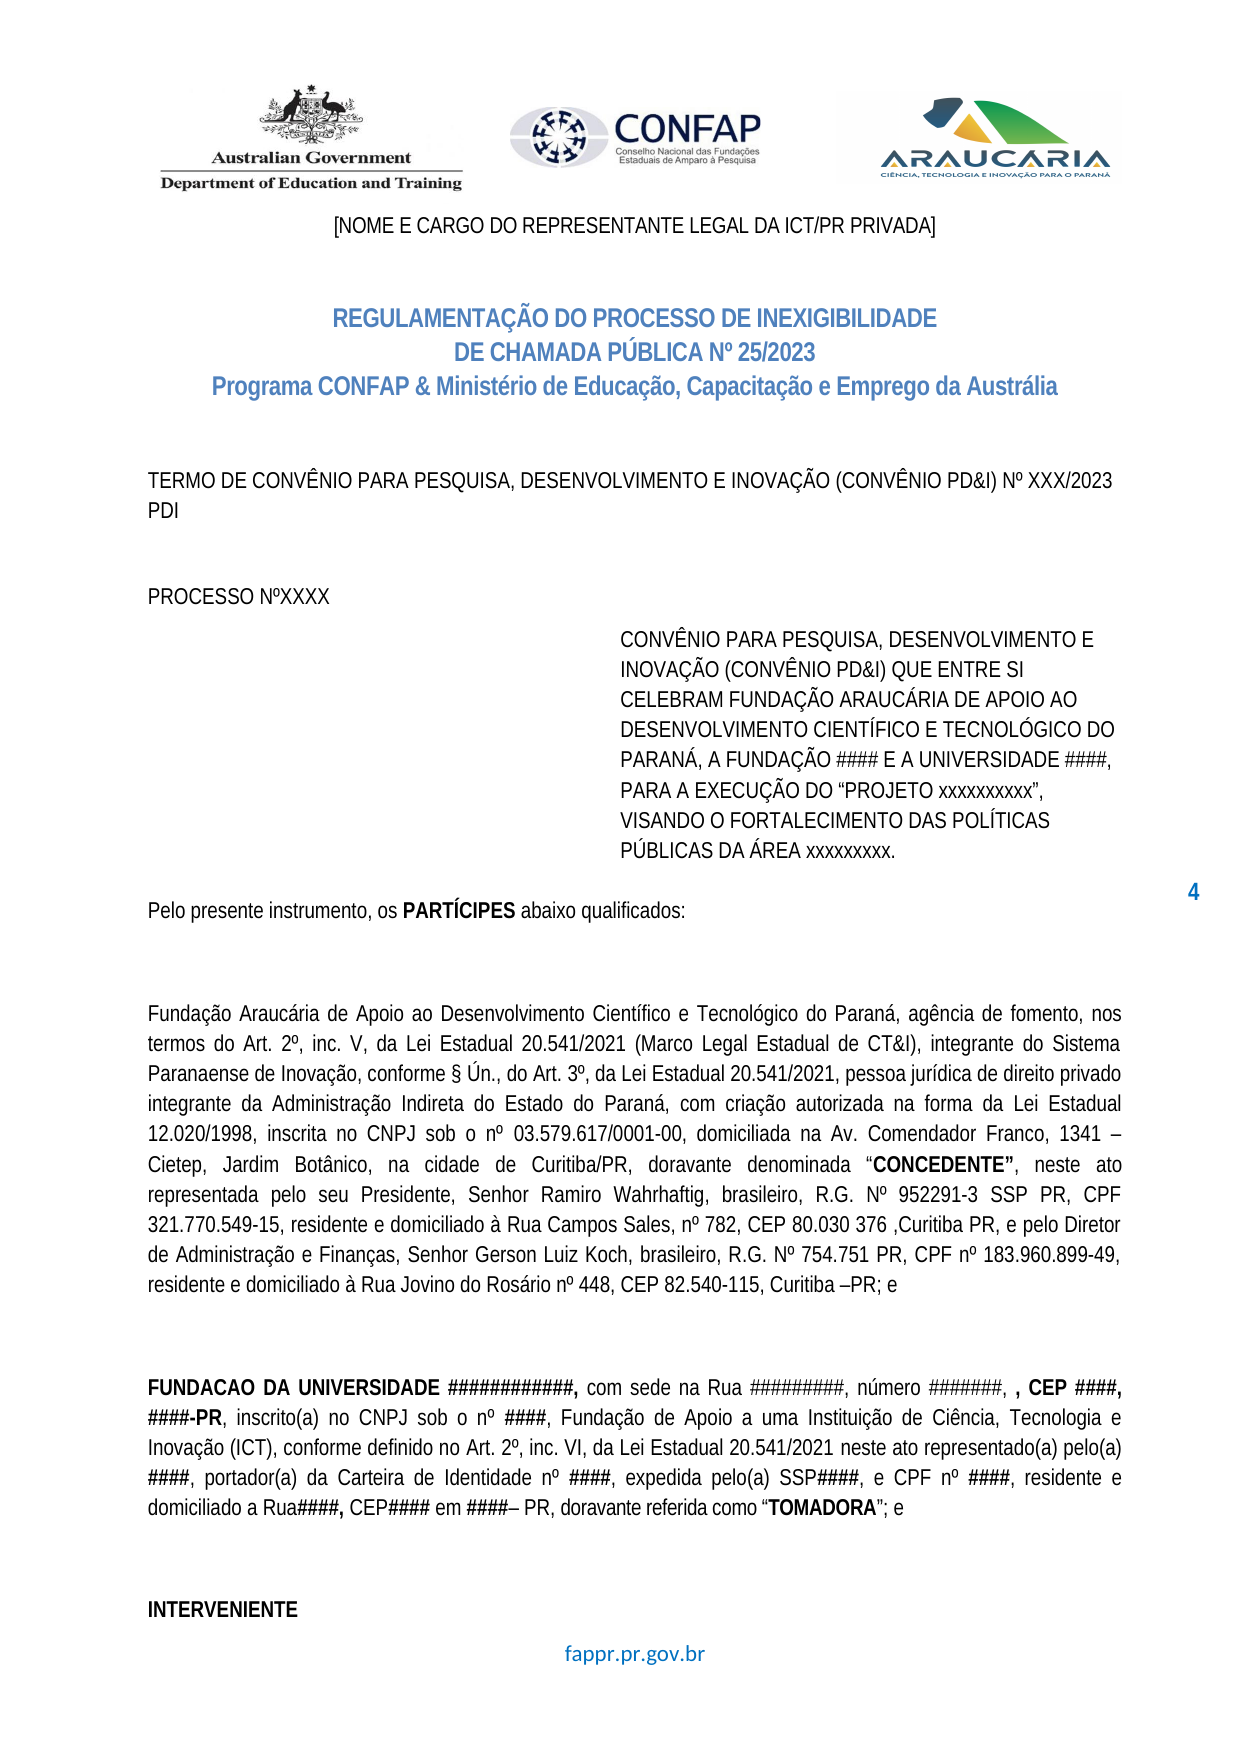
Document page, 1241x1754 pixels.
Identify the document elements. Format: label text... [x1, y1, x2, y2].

picture [835, 91, 1123, 184]
text REGULAMENTAÇÃO DO PROCESSO DE INEXIGIBILIDADE [148, 305, 1122, 333]
text FUNDACAO DA UNIVERSIDADE ############, com sede na Rua #########, número #######, , CEP ####, ####-PR, inscrito(a) no CNPJ sob o nº ####, Fundação de Apoio a uma Instituição de Ciência, Tecnologia e Inovação (ICT), conforme definido no Art. 2º, inc. VI, da Lei Estadual 20.541/2021 neste ato representado(a) pelo(a) ####, portador(a) da Carteira de Identidade nº ####, expedida pelo(a) SSP####, e CPF nº ####, residente e domiciliado a Rua####, CEP#### em ####– PR, doravante referida como “TOMADORA”; e [148, 1373, 1122, 1521]
text INTERVENIENTE [148, 1596, 1122, 1623]
text [NOME E CARGO DO REPRESENTANTE LEGAL DA ICT/PR PRIVADA] [148, 214, 1122, 239]
text TERMO DE CONVÊNIO PARA PESQUISA, DESENVOLVIMENTO E INOVAÇÃO (CONVÊNIO PD&I) Nº XXX/2023 PDI [148, 467, 1122, 524]
text Pelo presente instrumento, os PARTÍCIPES abaixo qualificados: [148, 897, 1122, 924]
picture [510, 107, 761, 168]
text CONVÊNIO PARA PESQUISA, DESENVOLVIMENTO E INOVAÇÃO (CONVÊNIO PD&I) QUE ENTRE SI CELEBRAM FUNDAÇÃO ARAUCÁRIA DE APOIO AO DESENVOLVIMENTO CIENTÍFICO E TECNOLÓGICO DO PARANÁ, A FUNDAÇÃO #### E A UNIVERSIDADE ####, PARA A EXECUÇÃO DO “PROJETO xxxxxxxxxx”, VISANDO O FORTALECIMENTO DAS POLÍTICAS PÚBLICAS DA ÁREA xxxxxxxxx. [620, 626, 1122, 863]
text Programa CONFAP & Ministério de Educação, Capacitação e Emprego da Austrália [148, 373, 1122, 401]
text PROCESSO NºXXXX [148, 583, 1122, 609]
picture [158, 70, 464, 204]
text Fundação Araucária de Apoio ao Desenvolvimento Científico e Tecnológico do Paraná, agência de fomento, nos termos do Art. 2º, inc. V, da Lei Estadual 20.541/2021 (Marco Legal Estadual de CT&I), integrante do Sistema Paranaense de Inovação, conforme § Ún., do Art. 3º, da Lei Estadual 20.541/2021, pessoa jurídica de direito privado integrante da Administração Indireta do Estado do Paraná, com criação autorizada na forma da Lei Estadual 12.020/1998, inscrita no CNPJ sob o nº 03.579.617/0001-00, domiciliada na Av. Comendador Franco, 1341 – Cietep, Jardim Botânico, na cidade de Curitiba/PR, doravante denominada “CONCEDENTE”, neste ato representada pelo seu Presidente, Senhor Ramiro Wahrhaftig, brasileiro, R.G. Nº 952291-3 SSP PR, CPF 321.770.549-15, residente e domiciliado à Rua Campos Sales, nº 782, CEP 80.030 376 ,Curitiba PR, e pelo Diretor de Administração e Finanças, Senhor Gerson Luiz Koch, brasileiro, R.G. Nº 754.751 PR, CPF nº 183.960.899-49, residente e domiciliado à Rua Jovino do Rosário nº 448, CEP 82.540-115, Curitiba –PR; e [148, 999, 1122, 1298]
text DE CHAMADA PÚBLICA Nº 25/2023 [148, 339, 1122, 367]
